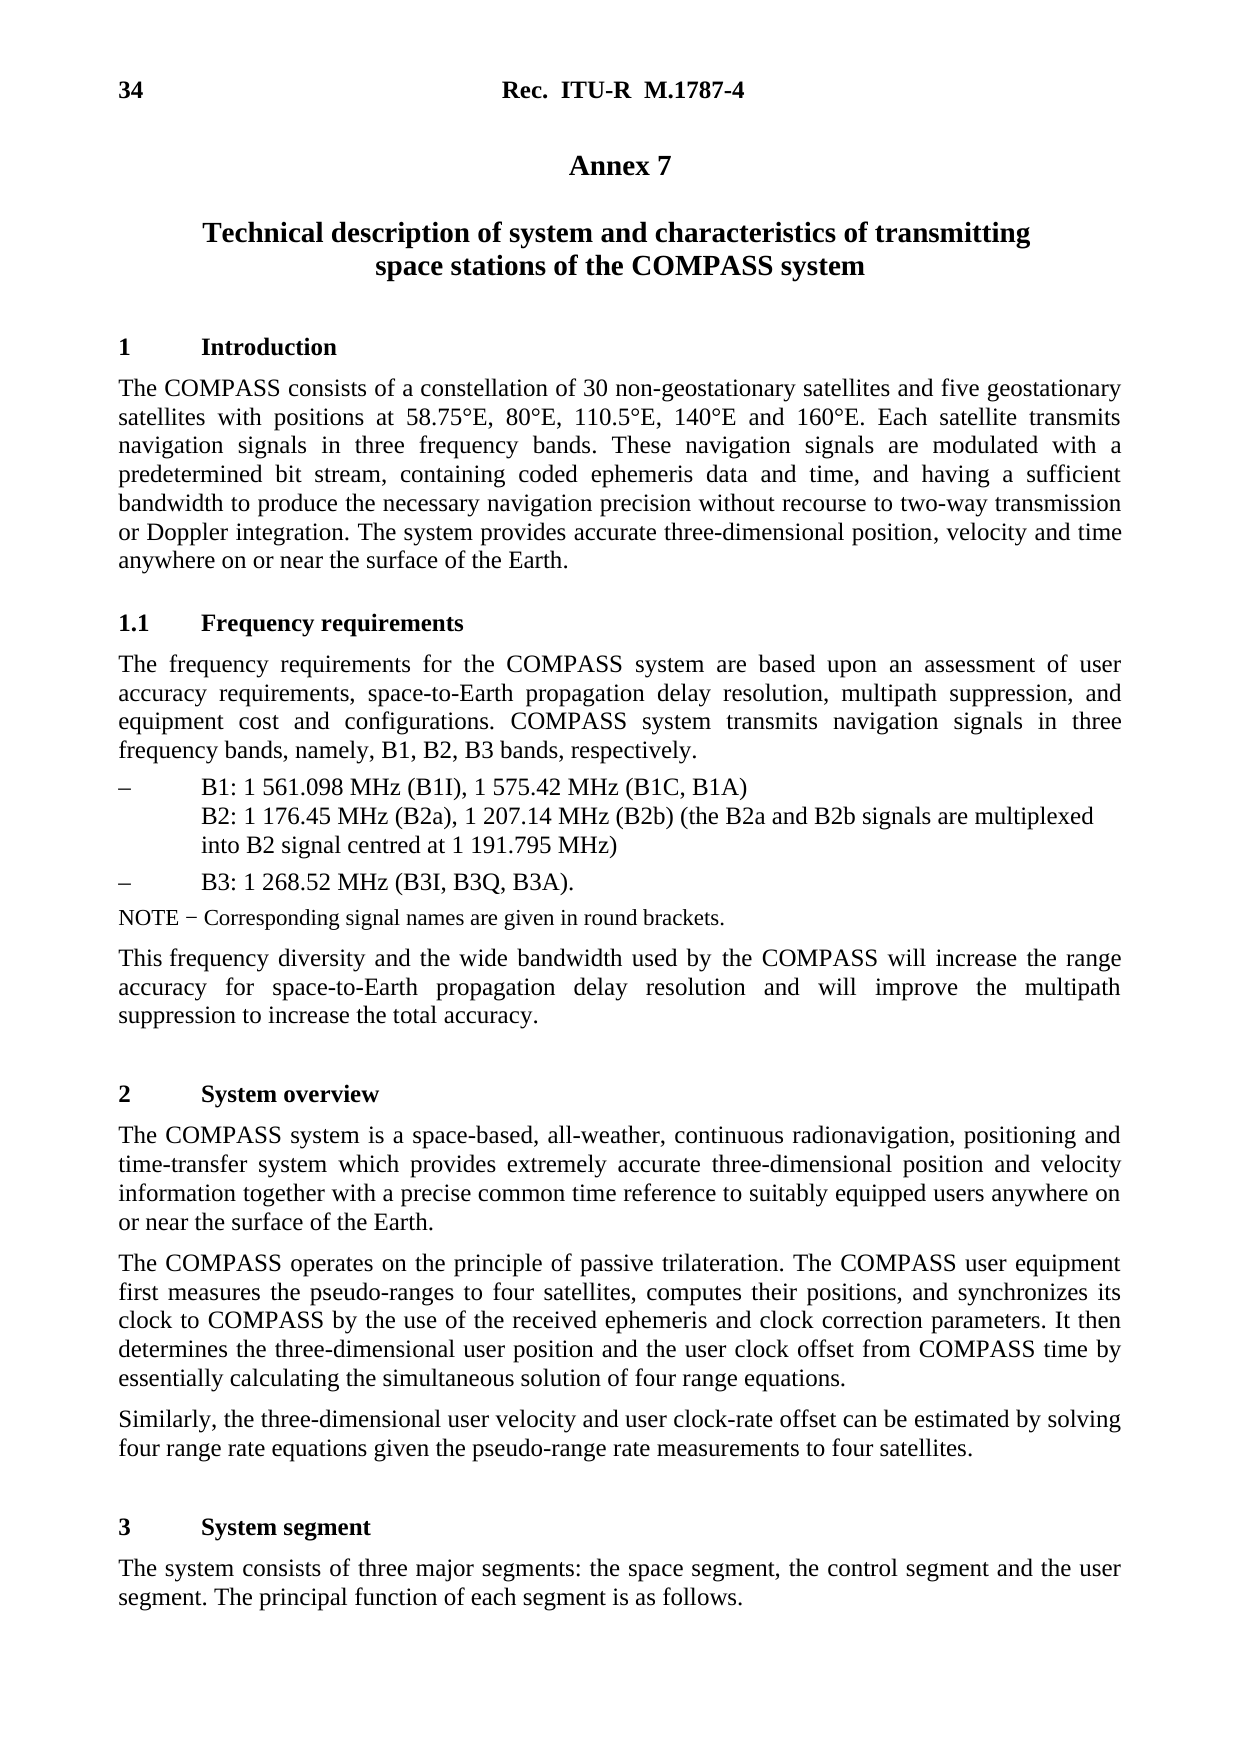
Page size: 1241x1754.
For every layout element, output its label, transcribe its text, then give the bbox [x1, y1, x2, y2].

text The COMPASS consists of a constellation of 30 non-geostationary satellites and five geostationary satellites with positions at 58.75°E, 80°E, 110.5°E, 140°E and 160°E. Each satellite transmits navigation signals in three frequency bands. These navigation signals are modulated with a predetermined bit stream, containing coded ephemeris data and time, and having a sufficient bandwidth to produce the necessary navigation precision without recourse to two-way transmission or Doppler integration. The system provides accurate three-dimensional position, velocity and time anywhere on or near the surface of the Earth. [118, 373, 1122, 574]
text The COMPASS system is a space-based, all-weather, continuous radionavigation, positioning and time-transfer system which provides extremely accurate three-dimensional position and velocity information together with a precise common time reference to suitably equipped users anywhere on or near the surface of the Earth. [118, 1120, 1122, 1235]
subtitle 3 System segment [118, 1512, 1122, 1540]
text – B3: 1 268.52 MHz (B3I, B3Q, B3A). [118, 867, 1122, 896]
text The COMPASS operates on the principle of passive trilateration. The COMPASS user equipment first measures the pseudo-ranges to four satellites, computes their positions, and synchronizes its clock to COMPASS by the use of the received ephemeris and clock correction parameters. It then determines the three-dimensional user position and the user clock offset from COMPASS time by essentially calculating the simultaneous solution of four range equations. [118, 1248, 1122, 1392]
title Annex 7 Technical description of system and characteristics of transmitting space stations of the COMPASS system [118, 148, 1122, 282]
text NOTE − Corresponding signal names are given in round brackets. [118, 904, 1122, 930]
text The frequency requirements for the COMPASS system are based upon an assessment of user accuracy requirements, space-to-Earth propagation delay resolution, multipath suppression, and equipment cost and configurations. COMPASS system transmits navigation signals in three frequency bands, namely, B1, B2, B3 bands, respectively. [118, 649, 1122, 764]
subtitle 2 System overview [118, 1079, 1122, 1108]
text Similarly, the three-dimensional user velocity and user clock-rate offset can be estimated by solving four range rate equations given the pseudo-range rate measurements to four satellites. [118, 1404, 1122, 1462]
text – B1: 1 561.098 MHz (B1I), 1 575.42 MHz (B1C, B1A) B2: 1 176.45 MHz (B2a), 1 207.14 MHz (B2b) (the B2a and B2b signals are multiplexed into B2 signal centred at 1 191.795 MHz) [118, 772, 1122, 858]
text The system consists of three major segments: the space segment, the control segment and the user segment. The principal function of each segment is as follows. [118, 1553, 1122, 1610]
subtitle 1.1 Frequency requirements [118, 608, 1122, 636]
text This frequency diversity and the wide bandwidth used by the COMPASS will increase the range accuracy for space-to-Earth propagation delay resolution and will improve the multipath suppression to increase the total accuracy. [118, 943, 1122, 1029]
subtitle 1 Introduction [118, 332, 1122, 361]
